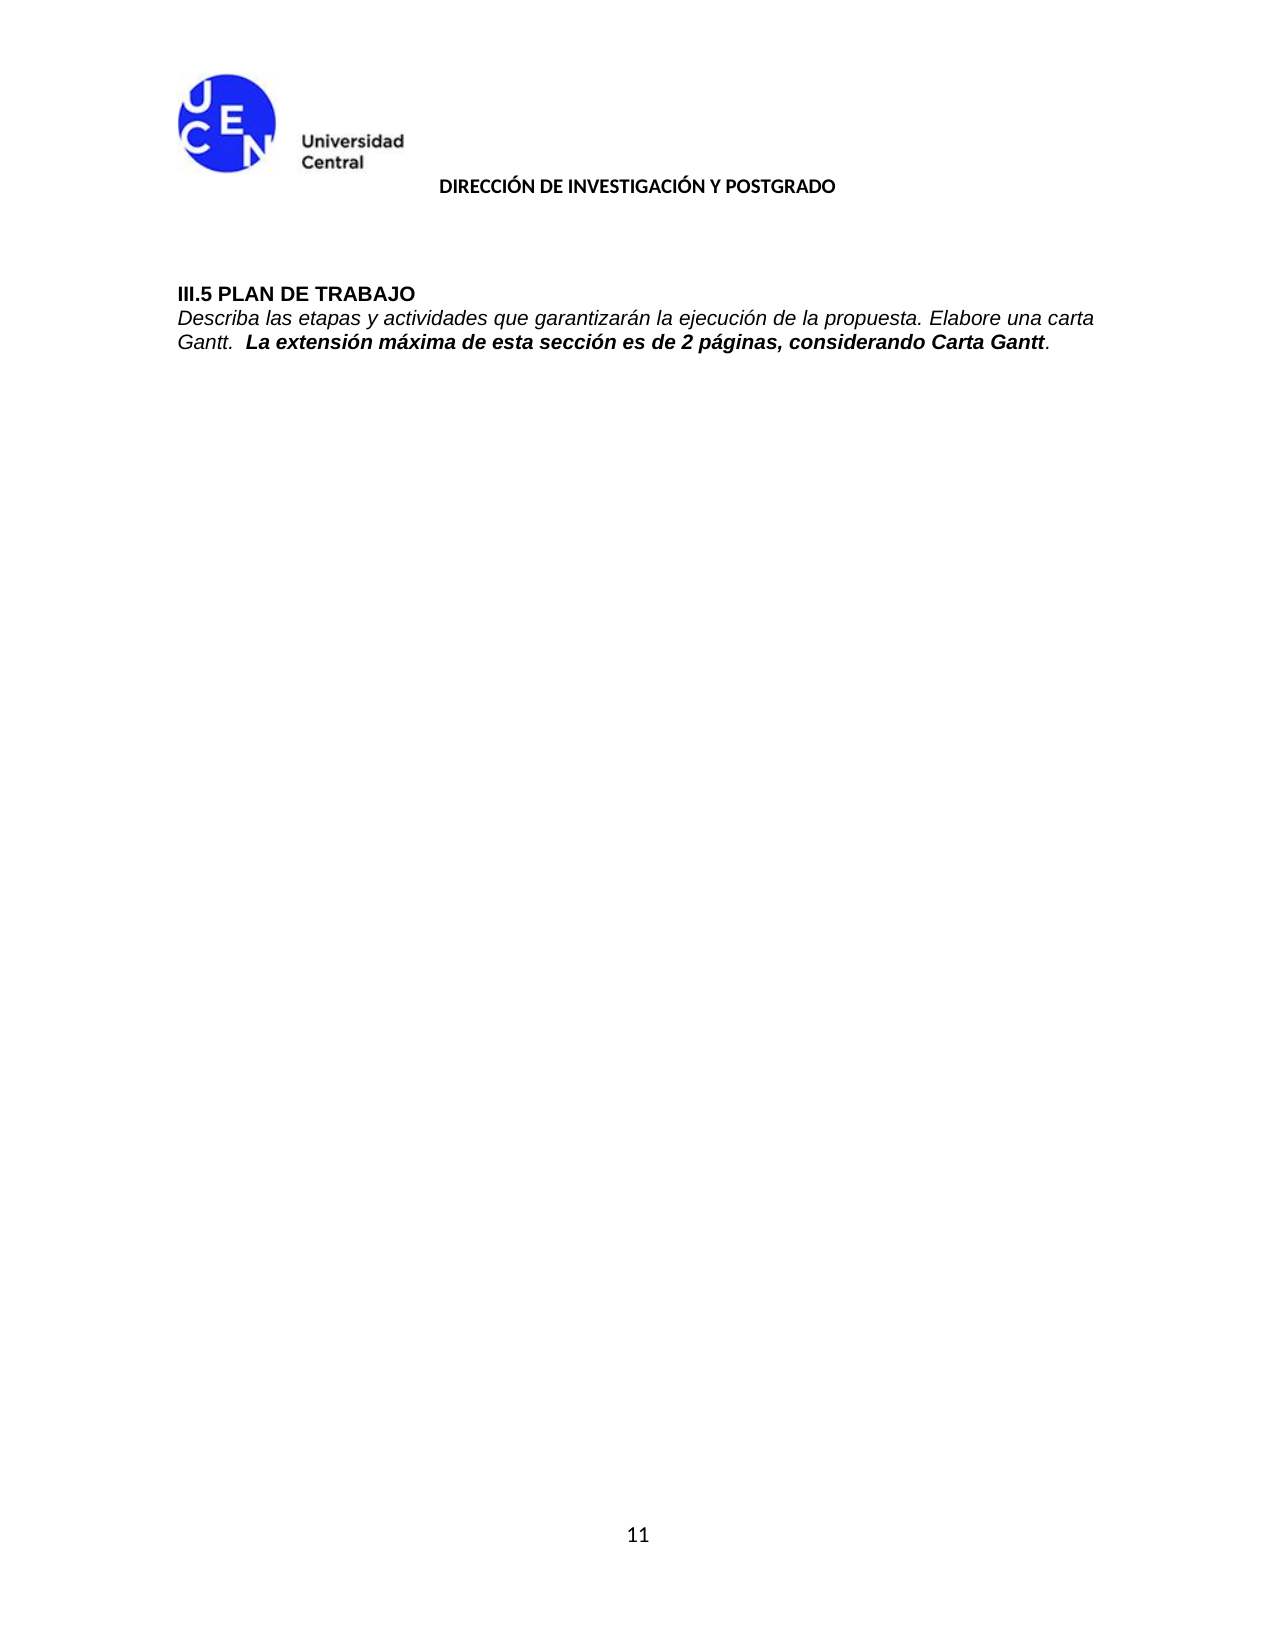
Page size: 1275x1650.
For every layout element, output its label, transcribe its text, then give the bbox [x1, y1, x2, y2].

text Describa las etapas y actividades que garantizarán la ejecución de la propuesta. Elabore una carta Gantt. La extensión máxima de esta sección es de 2 páginas, considerando Carta Gantt. [177, 306, 1098, 353]
picture [177, 73, 405, 174]
text III.5 PLAN DE TRABAJO [177, 282, 1098, 306]
